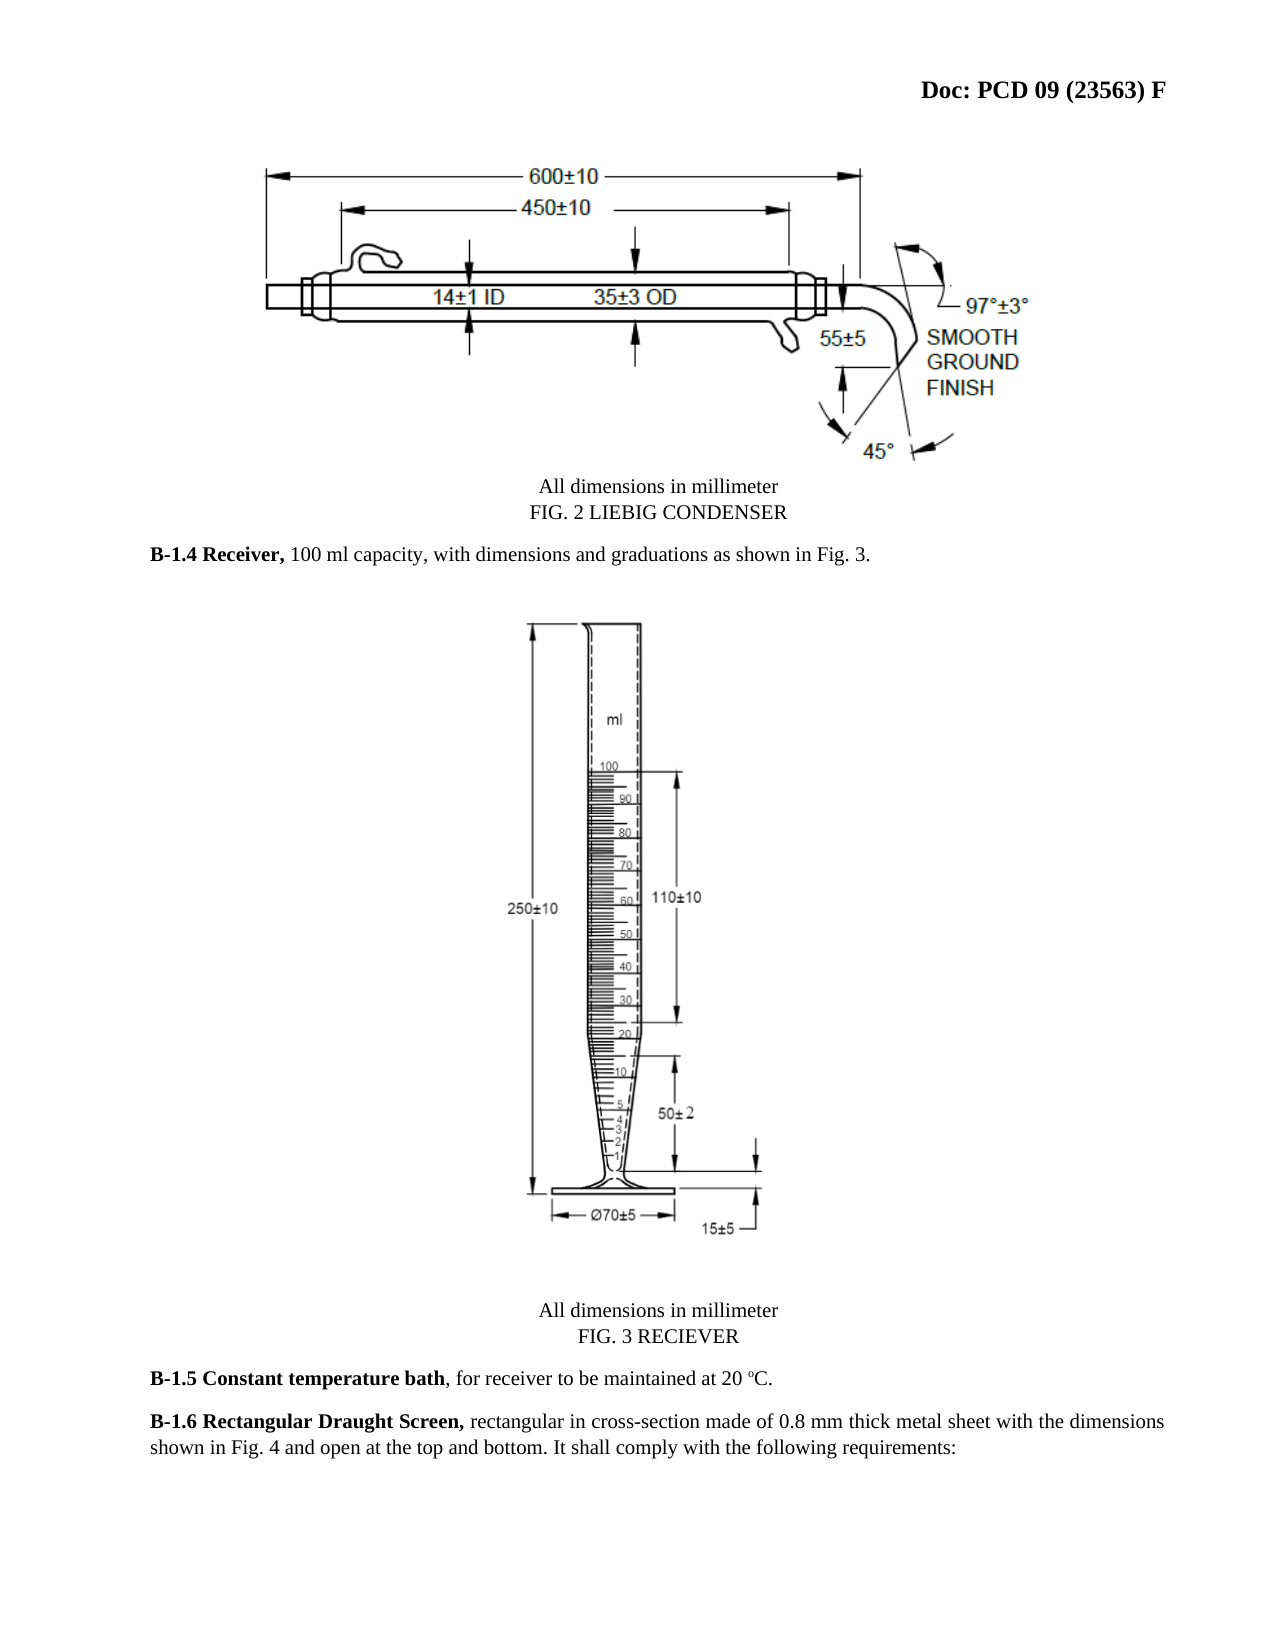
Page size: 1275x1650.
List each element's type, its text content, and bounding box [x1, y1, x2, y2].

text FIG. 2 LIEBIG CONDENSER [150, 499, 1167, 524]
text B-1.6 Rectangular Draught Screen, rectangular in cross-section made of 0.8 mm thick metal sheet with the dimensions shown in Fig. 4 and open at the top and bottom. It shall comply with the following requirements: [150, 1409, 1167, 1459]
text B-1.5 Constant temperature bath, for receiver to be maintained at 20 oC. [150, 1366, 1167, 1390]
text All dimensions in millimeter [150, 1298, 1167, 1322]
picture [231, 150, 1086, 472]
text All dimensions in millimeter [150, 474, 1167, 498]
text FIG. 3 RECIEVER [150, 1324, 1167, 1348]
picture [480, 584, 837, 1279]
text B-1.4 Receiver, 100 ml capacity, with dimensions and graduations as shown in Fig. 3. [150, 542, 1167, 566]
